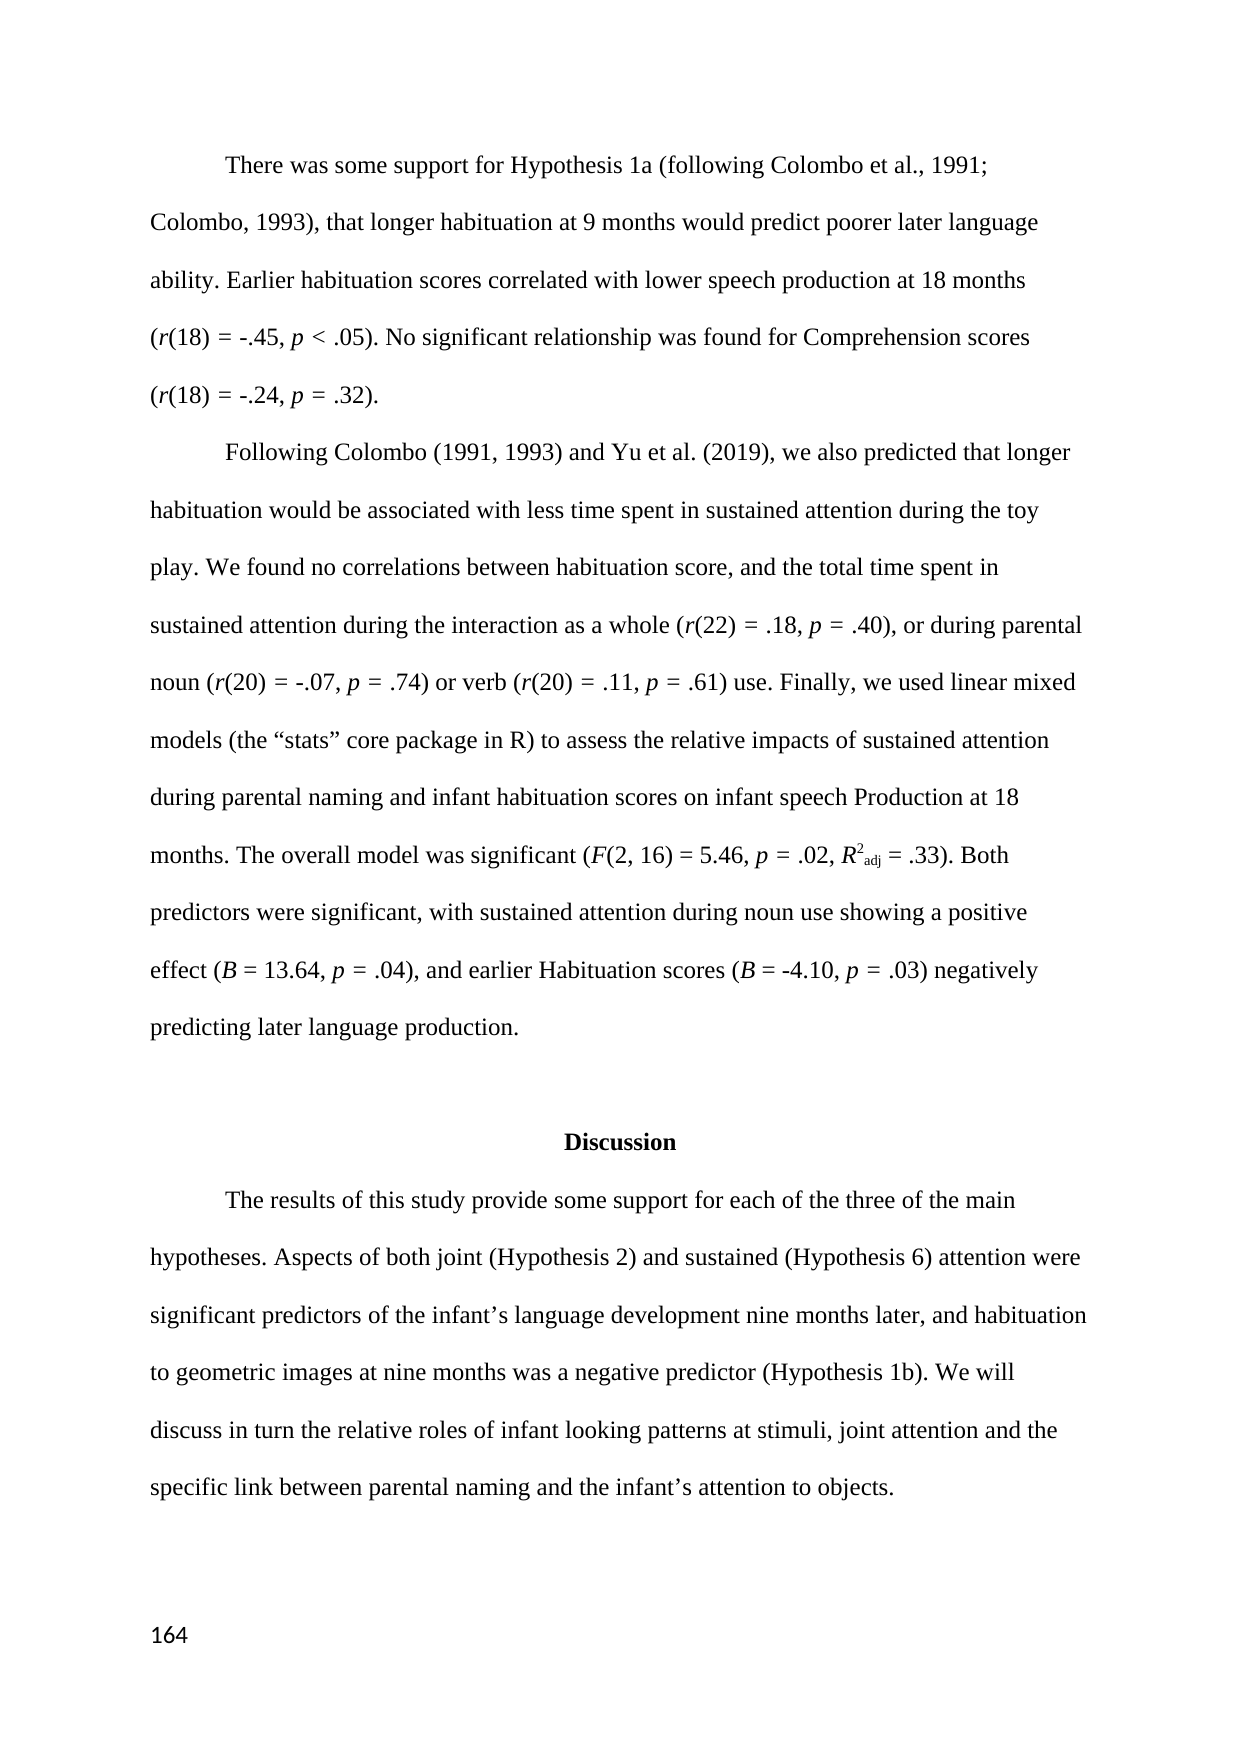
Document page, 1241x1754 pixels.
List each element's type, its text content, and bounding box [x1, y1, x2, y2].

text Following Colombo (1991, 1993) and Yu et al. (2019), we also predicted that longer habituation would be associated with less time spent in sustained attention during the toy play. We found no correlations between habituation score, and the total time spent in sustained attention during the interaction as a whole (r(22) = .18, p = .40), or during parental noun (r(20) = -.07, p = .74) or verb (r(20) = .11, p = .61) use. Finally, we used linear mixed models (the “stats” core package in R) to assess the relative impacts of sustained attention during parental naming and infant habituation scores on infant speech Production at 18 months. The overall model was significant (F(2, 16) = 5.46, p = .02, R2adj = .33). Both predictors were significant, with sustained attention during noun use showing a positive effect (B = 13.64, p = .04), and earlier Habituation scores (B = -4.10, p = .03) negatively predicting later language production. [150, 437, 1090, 1041]
text Discussion [150, 1127, 1090, 1156]
text There was some support for Hypothesis 1a (following Colombo et al., 1991; Colombo, 1993), that longer habituation at 9 months would predict poorer later language ability. Earlier habituation scores correlated with lower speech production at 18 months (r(18) = -.45, p < .05). No significant relationship was found for Comprehension scores (r(18) = -.24, p = .32). [150, 150, 1090, 409]
text The results of this study provide some support for each of the three of the main hypotheses. Aspects of both joint (Hypothesis 2) and sustained (Hypothesis 6) attention were significant predictors of the infant’s language development nine months later, and habituation to geometric images at nine months was a negative predictor (Hypothesis 1b). We will discuss in turn the relative roles of infant looking patterns at stimuli, joint attention and the specific link between parental naming and the infant’s attention to objects. [150, 1185, 1090, 1501]
